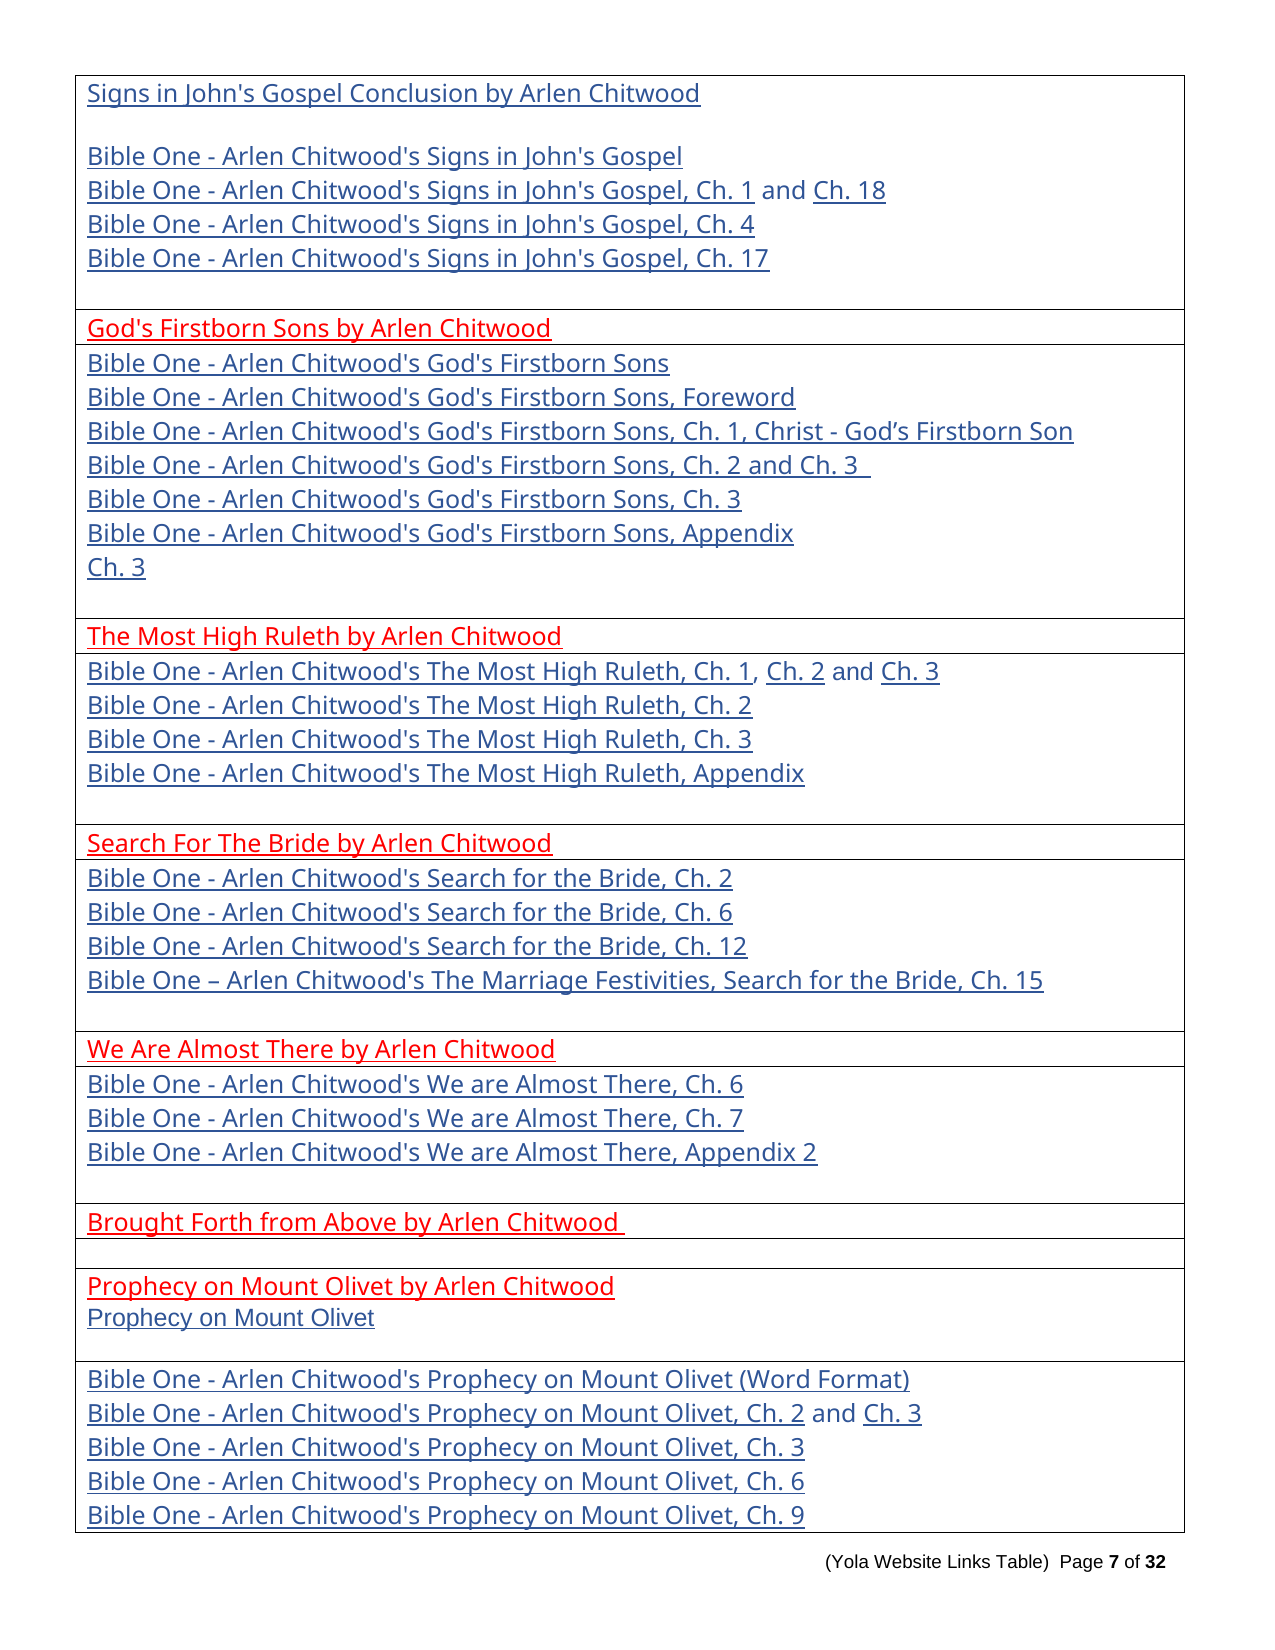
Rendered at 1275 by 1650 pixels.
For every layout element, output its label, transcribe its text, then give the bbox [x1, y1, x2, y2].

table_cell Bible One - Arlen Chitwood's Search for the Bride, Ch. 2 Bible One - Arlen Chitwood's Search for the Bride, Ch. 6 Bible One - Arlen Chitwood's Search for the Bride, Ch. 12 Bible One – Arlen Chitwood's The Marriage Festivities, Search for the Bride, Ch. 15 [76, 860, 1184, 1031]
table_cell Search For The Bride by Arlen Chitwood [76, 825, 1184, 859]
table_cell The Most High Ruleth by Arlen Chitwood [76, 619, 1184, 653]
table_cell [76, 76, 1184, 309]
table_cell Prophecy on Mount Olivet by Arlen Chitwood Prophecy on Mount Olivet [76, 1269, 1184, 1361]
table_cell God's Firstborn Sons by Arlen Chitwood [76, 310, 1184, 344]
table_cell Bible One - Arlen Chitwood's God's Firstborn Sons Bible One - Arlen Chitwood's God's Firstborn Sons, Foreword Bible One - Arlen Chitwood's God's Firstborn Sons, Ch. 1, Christ - God’s Firstborn Son Bible One - Arlen Chitwood's God's Firstborn Sons, Ch. 2 and Ch. 3 Bible One - Arlen Chitwood's God's Firstborn Sons, Ch. 3 Bible One - Arlen Chitwood's God's Firstborn Sons, Appendix Ch. 3 [76, 345, 1184, 618]
table_cell [76, 1239, 1184, 1268]
table_cell We Are Almost There by Arlen Chitwood [76, 1032, 1184, 1066]
table_cell Bible One - Arlen Chitwood's The Most High Ruleth, Ch. 1, Ch. 2 and Ch. 3 Bible One - Arlen Chitwood's The Most High Ruleth, Ch. 2 Bible One - Arlen Chitwood's The Most High Ruleth, Ch. 3 Bible One - Arlen Chitwood's The Most High Ruleth, Appendix [76, 654, 1184, 824]
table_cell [76, 1362, 1184, 1532]
table_cell Bible One - Arlen Chitwood's We are Almost There, Ch. 6 Bible One - Arlen Chitwood's We are Almost There, Ch. 7 Bible One - Arlen Chitwood's We are Almost There, Appendix 2 [76, 1067, 1184, 1203]
table_cell Brought Forth from Above by Arlen Chitwood [76, 1204, 1184, 1238]
